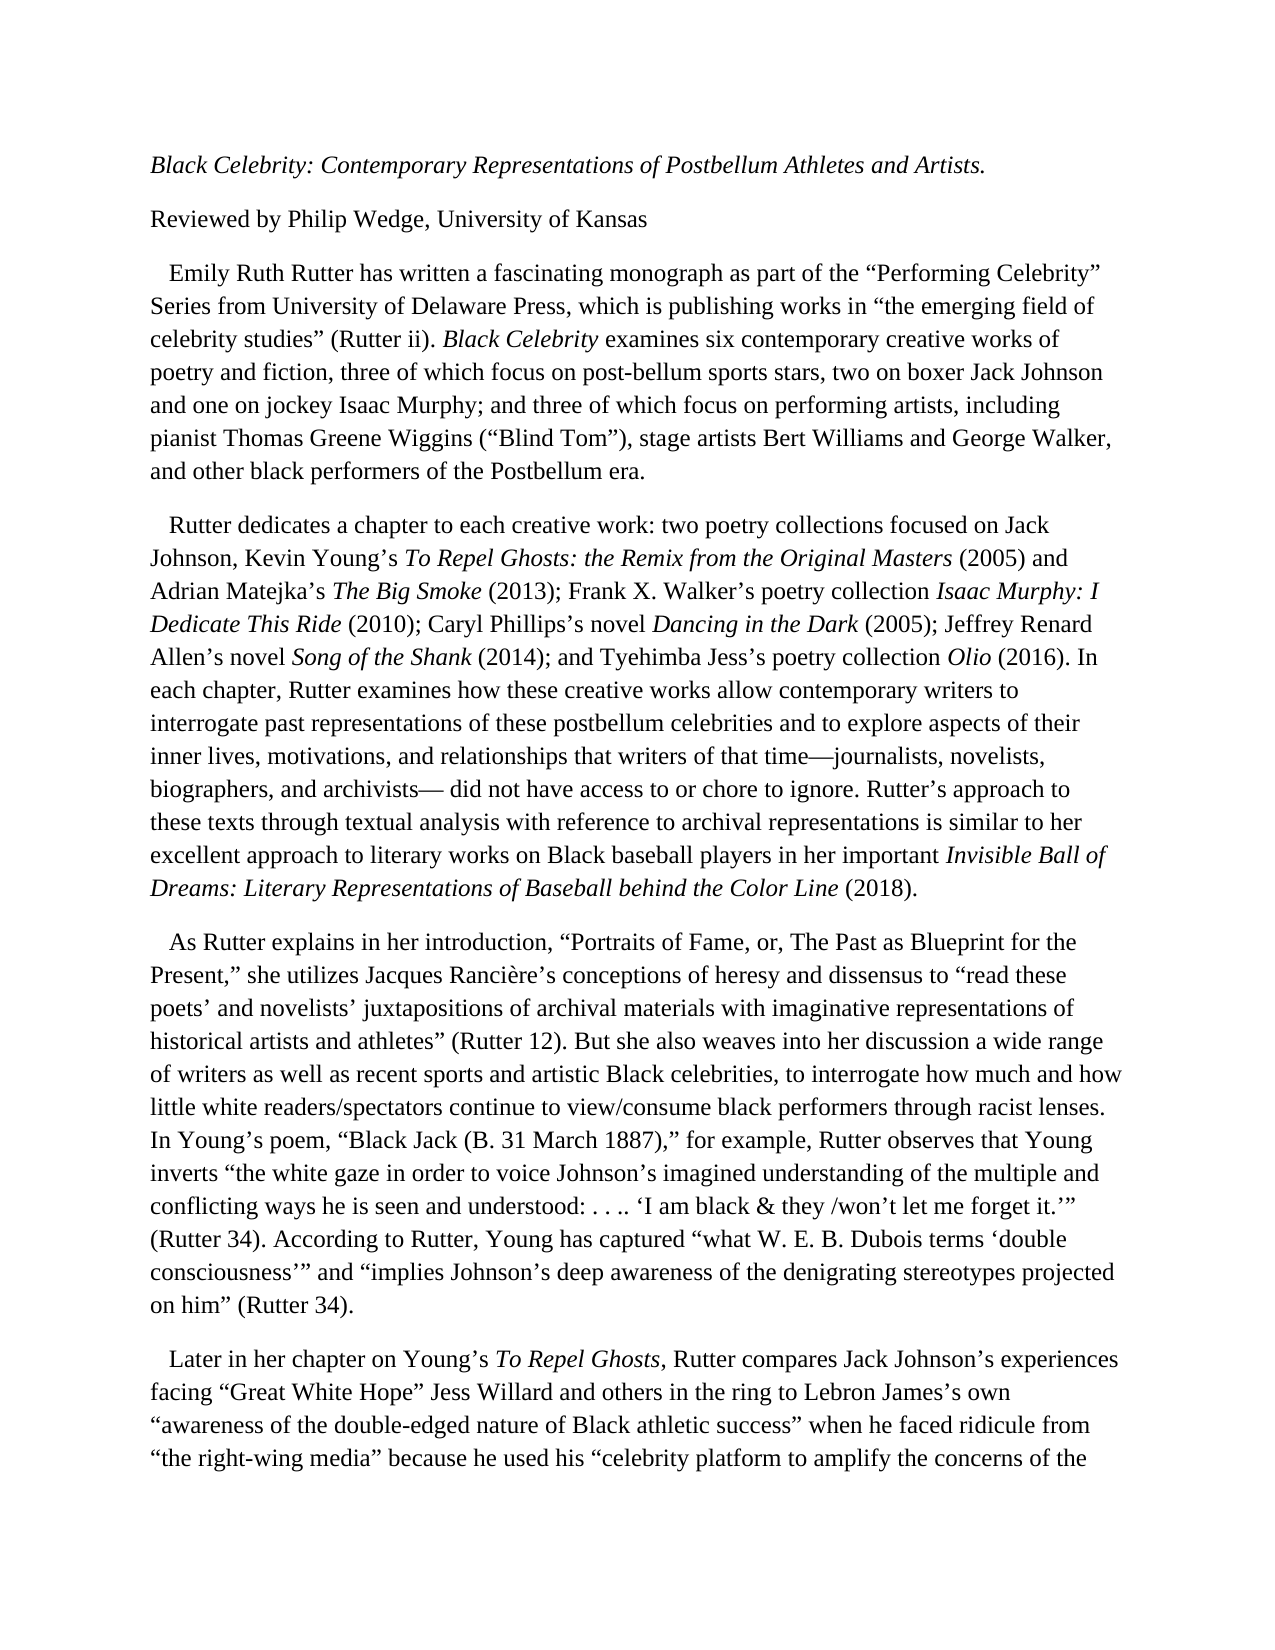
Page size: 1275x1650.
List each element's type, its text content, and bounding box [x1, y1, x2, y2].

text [150, 1344, 1125, 1472]
text Black Celebrity: Contemporary Representations of Postbellum Athletes and Artists. [150, 150, 1125, 179]
text Reviewed by Philip Wedge, University of Kansas [150, 204, 1125, 233]
text As Rutter explains in her introduction, “Portraits of Fame, or, The Past as Blueprint for the Present,” she utilizes Jacques Rancière’s conceptions of heresy and dissensus to “read these poets’ and novelists’ juxtapositions of archival materials with imaginative representations of historical artists and athletes” (Rutter 12). But she also weaves into her discussion a wide range of writers as well as recent sports and artistic Black celebrities, to interrogate how much and how little white readers/spectators continue to view/consume black performers through racist lenses. In Young’s poem, “Black Jack (B. 31 March 1887),” for example, Rutter observes that Young inverts “the white gaze in order to voice Johnson’s imagined understanding of the multiple and conflicting ways he is seen and understood: . . .. ‘I am black & they /won’t let me forget it.’” (Rutter 34). According to Rutter, Young has captured “what W. E. B. Dubois terms ‘double consciousness’” and “implies Johnson’s deep awareness of the denigrating stereotypes projected on him” (Rutter 34). [150, 927, 1125, 1319]
text Emily Ruth Rutter has written a fascinating monograph as part of the “Performing Celebrity” Series from University of Delaware Press, which is publishing works in “the emerging field of celebrity studies” (Rutter ii). Black Celebrity examines six contemporary creative works of poetry and fiction, three of which focus on post-bellum sports stars, two on boxer Jack Johnson and one on jockey Isaac Murphy; and three of which focus on performing artists, including pianist Thomas Greene Wiggins (“Blind Tom”), stage artists Bert Williams and George Walker, and other black performers of the Postbellum era. [150, 258, 1125, 484]
text Rutter dedicates a chapter to each creative work: two poetry collections focused on Jack Johnson, Kevin Young’s To Repel Ghosts: the Remix from the Original Masters (2005) and Adrian Matejka’s The Big Smoke (2013); Frank X. Walker’s poetry collection Isaac Murphy: I Dedicate This Ride (2010); Caryl Phillips’s novel Dancing in the Dark (2005); Jeffrey Renard Allen’s novel Song of the Shank (2014); and Tyehimba Jess’s poetry collection Olio (2016). In each chapter, Rutter examines how these creative works allow contemporary writers to interrogate past representations of these postbellum celebrities and to explore aspects of their inner lives, motivations, and relationships that writers of that time—journalists, novelists, biographers, and archivists— did not have access to or chore to ignore. Rutter’s approach to these texts through textual analysis with reference to archival representations is similar to her excellent approach to literary works on Black baseball players in her important Invisible Ball of Dreams: Literary Representations of Baseball behind the Color Line (2018). [150, 510, 1125, 902]
